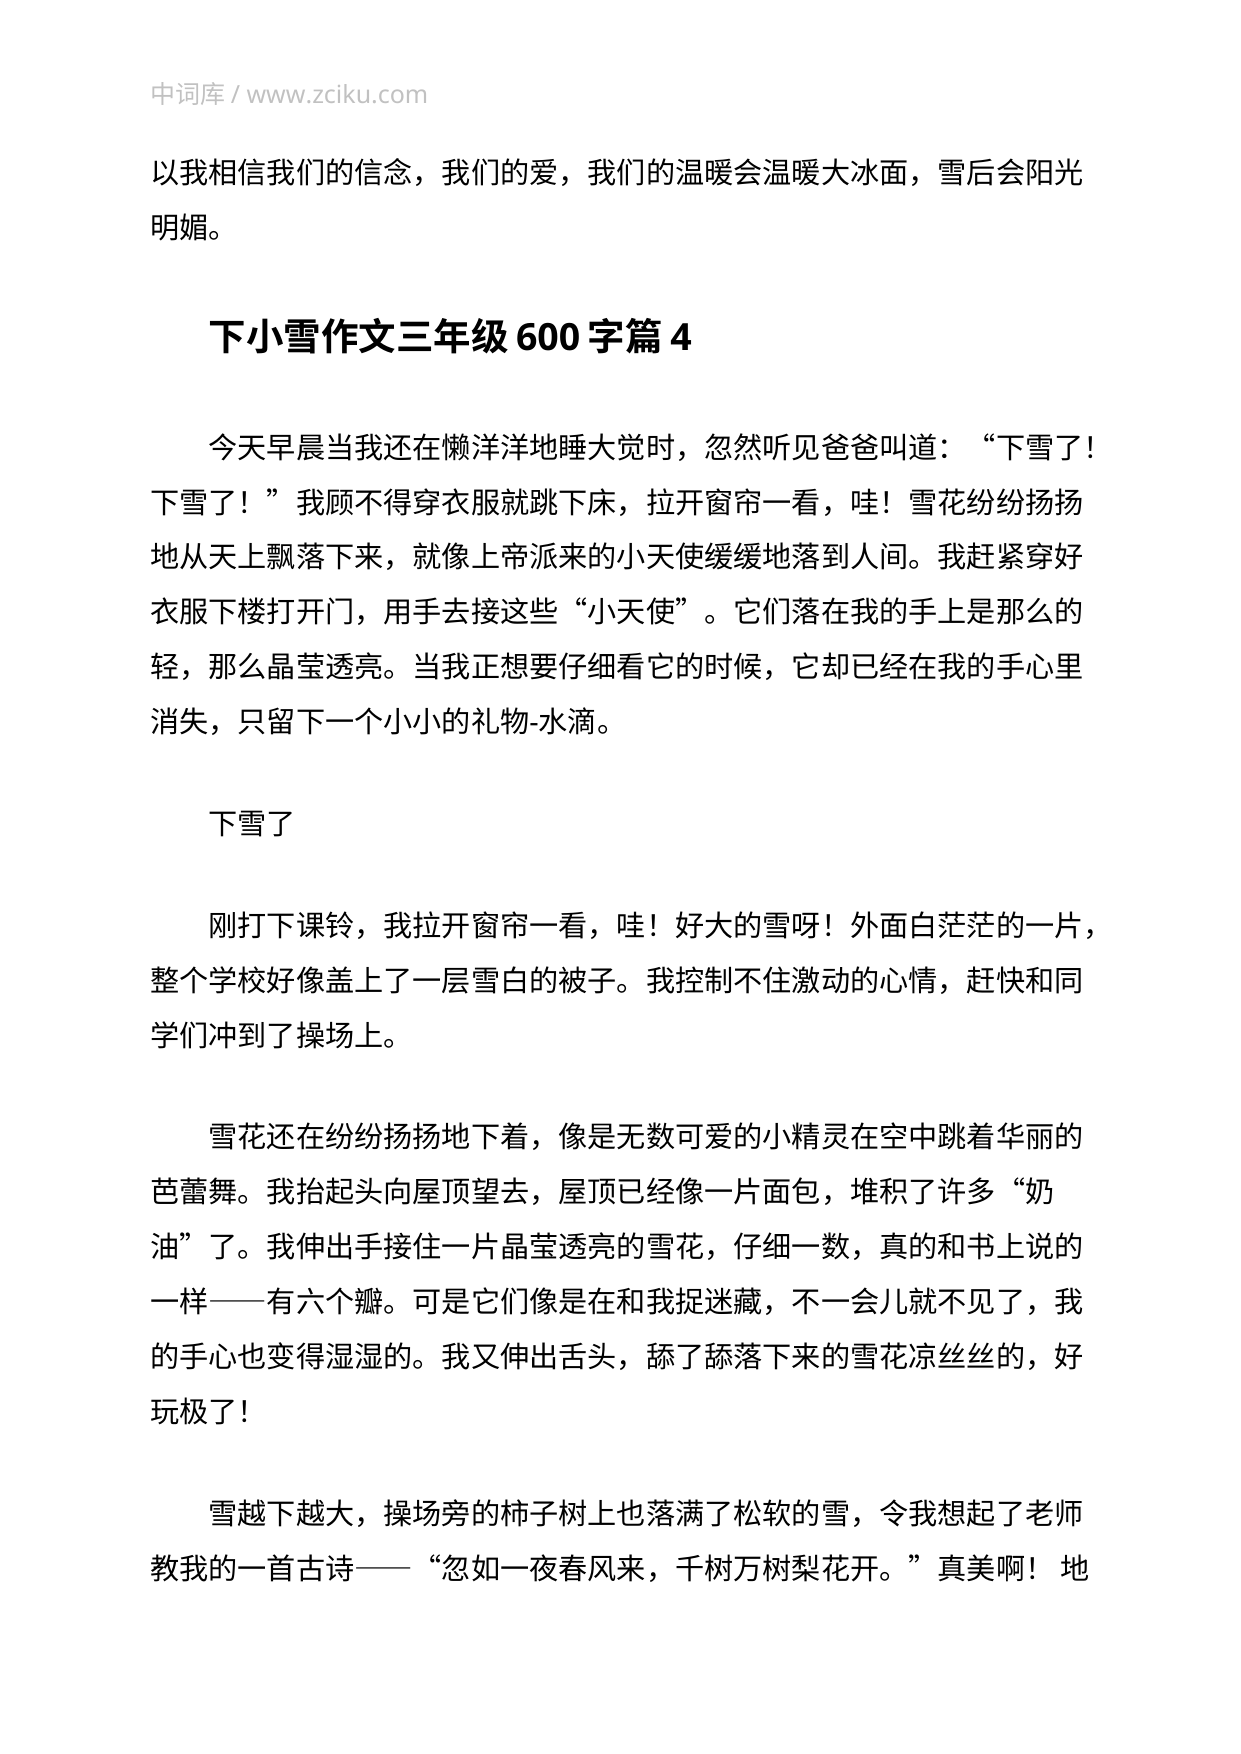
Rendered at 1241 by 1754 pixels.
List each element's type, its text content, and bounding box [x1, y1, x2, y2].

text 刚打下课铃，我拉开窗帘一看，哇！好大的雪呀！外面白茫茫的一片，整个学校好像盖上了一层雪白的被子。我控制不住激动的心情，赶快和同学们冲到了操场上。 [150, 902, 1090, 1054]
text 下雪了 [150, 801, 1090, 843]
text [150, 1490, 1090, 1587]
text 雪花还在纷纷扬扬地下着，像是无数可爱的小精灵在空中跳着华丽的芭蕾舞。我抬起头向屋顶望去，屋顶已经像一片面包，堆积了许多“奶油”了。我伸出手接住一片晶莹透亮的雪花，仔细一数，真的和书上说的一样——有六个瓣。可是它们像是在和我捉迷藏，不一会儿就不见了，我的手心也变得湿湿的。我又伸出舌头，舔了舔落下来的雪花凉丝丝的，好玩极了！ [150, 1114, 1090, 1431]
text 下小雪作文三年级600字篇4 [150, 307, 1090, 361]
text 今天早晨当我还在懒洋洋地睡大觉时，忽然听见爸爸叫道：“下雪了！下雪了！”我顾不得穿衣服就跳下床，拉开窗帘一看，哇！雪花纷纷扬扬地从天上飘落下来，就像上帝派来的小天使缓缓地落到人间。我赶紧穿好衣服下楼打开门，用手去接这些“小天使”。它们落在我的手上是那么的轻，那么晶莹透亮。当我正想要仔细看它的时候，它却已经在我的手心里消失，只留下一个小小的礼物-水滴。 [150, 424, 1090, 741]
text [150, 150, 1090, 247]
